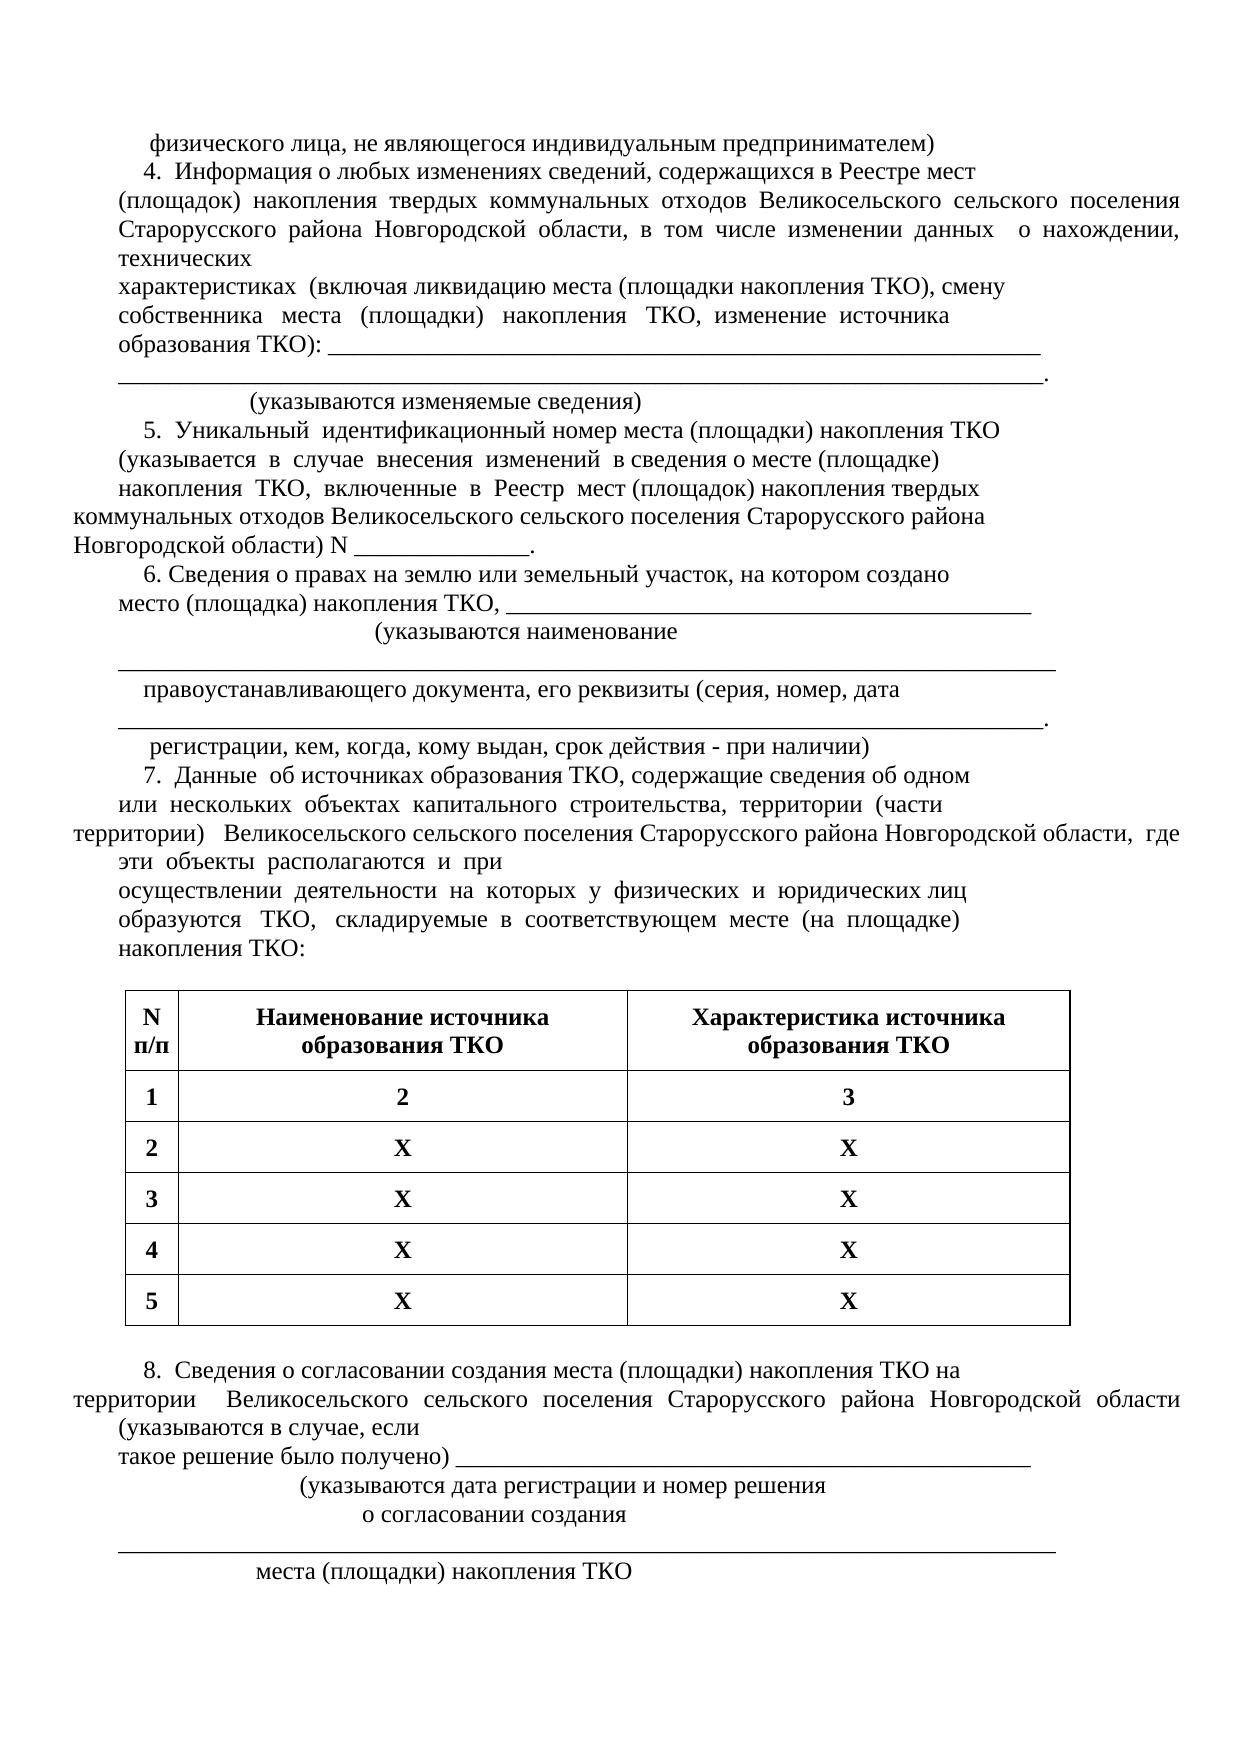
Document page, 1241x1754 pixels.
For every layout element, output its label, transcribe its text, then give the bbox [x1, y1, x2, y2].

table_cell 2 [179, 1071, 627, 1121]
list регистрации, кем, когда, кому выдан, срок действия - при наличии) [118, 731, 1181, 760]
list ___________________________________________________________________________ [118, 645, 1181, 674]
list характеристиках (включая ликвидацию места (площадки накопления ТКО), смену [118, 271, 1181, 300]
list 4. Информация о любых изменениях сведений, содержащихся в Реестре мест [118, 156, 1181, 185]
list правоустанавливающего документа, его реквизиты (серия, номер, дата [118, 674, 1181, 703]
table_cell 1 [126, 1071, 178, 1121]
table_cell 3 [126, 1173, 178, 1223]
list собственника места (площадки) накопления ТКО, изменение источника [118, 300, 1181, 329]
list образования ТКО): _________________________________________________________ [118, 329, 1181, 358]
table_header Характеристика источника образования ТКО [628, 991, 1069, 1070]
list (указываются наименование [118, 616, 1181, 645]
list __________________________________________________________________________. [118, 358, 1181, 386]
list ___________________________________________________________________________ [118, 1527, 1181, 1556]
table_cell X [628, 1224, 1069, 1274]
list Новгородской области) N ______________. [73, 530, 1181, 559]
table_cell X [179, 1122, 627, 1172]
list накопления ТКО: [118, 933, 1181, 961]
list 7. Данные об источниках образования ТКО, содержащие сведения об одном [118, 760, 1181, 789]
list (указывается в случае внесения изменений в сведения о месте (площадке) [118, 444, 1181, 473]
list 5. Уникальный идентификационный номер места (площадки) накопления ТКО [118, 415, 1181, 444]
table_header Наименование источника образования ТКО [179, 991, 627, 1070]
list коммунальных отходов Великосельского сельского поселения Старорусского района [73, 501, 1181, 530]
table_cell X [179, 1275, 627, 1325]
list (указываются изменяемые сведения) [118, 386, 1181, 415]
list (площадок) накопления твердых коммунальных отходов Великосельского сельского поселения Старорусского района Новгородской области, в том числе изменении данных о нахождении, технических [118, 185, 1181, 271]
table_cell X [179, 1224, 627, 1274]
table_cell X [179, 1173, 627, 1223]
list 6. Сведения о правах на землю или земельный участок, на котором создано [118, 559, 1181, 588]
list территории Великосельского сельского поселения Старорусского района Новгородской области (указываются в случае, если [73, 1384, 1181, 1441]
list о согласовании создания [118, 1499, 1181, 1527]
table_cell X [628, 1173, 1069, 1223]
list __________________________________________________________________________. [118, 703, 1181, 731]
table_cell 5 [126, 1275, 178, 1325]
list накопления ТКО, включенные в Реестр мест (площадок) накопления твердых [118, 473, 1181, 501]
list образуются ТКО, складируемые в соответствующем месте (на площадке) [118, 904, 1181, 933]
table_cell 4 [126, 1224, 178, 1274]
list 8. Сведения о согласовании создания места (площадки) накопления ТКО на [118, 1355, 1181, 1384]
table_cell X [628, 1122, 1069, 1172]
list места (площадки) накопления ТКО [118, 1556, 1181, 1585]
list физического лица, не являющегося индивидуальным предпринимателем) [118, 128, 1181, 156]
list осуществлении деятельности на которых у физических и юридических лиц [118, 875, 1181, 904]
list территории) Великосельского сельского поселения Старорусского района Новгородской области, где эти объекты располагаются и при [73, 818, 1181, 875]
list или нескольких объектах капитального строительства, территории (части [118, 789, 1181, 818]
table_cell X [628, 1275, 1069, 1325]
list (указываются дата регистрации и номер решения [118, 1470, 1181, 1499]
table_cell 3 [628, 1071, 1069, 1121]
list такое решение было получено) ______________________________________________ [118, 1441, 1181, 1470]
table_cell 2 [126, 1122, 178, 1172]
table_header N п/п [126, 991, 178, 1070]
list место (площадка) накопления ТКО, __________________________________________ [118, 588, 1181, 616]
